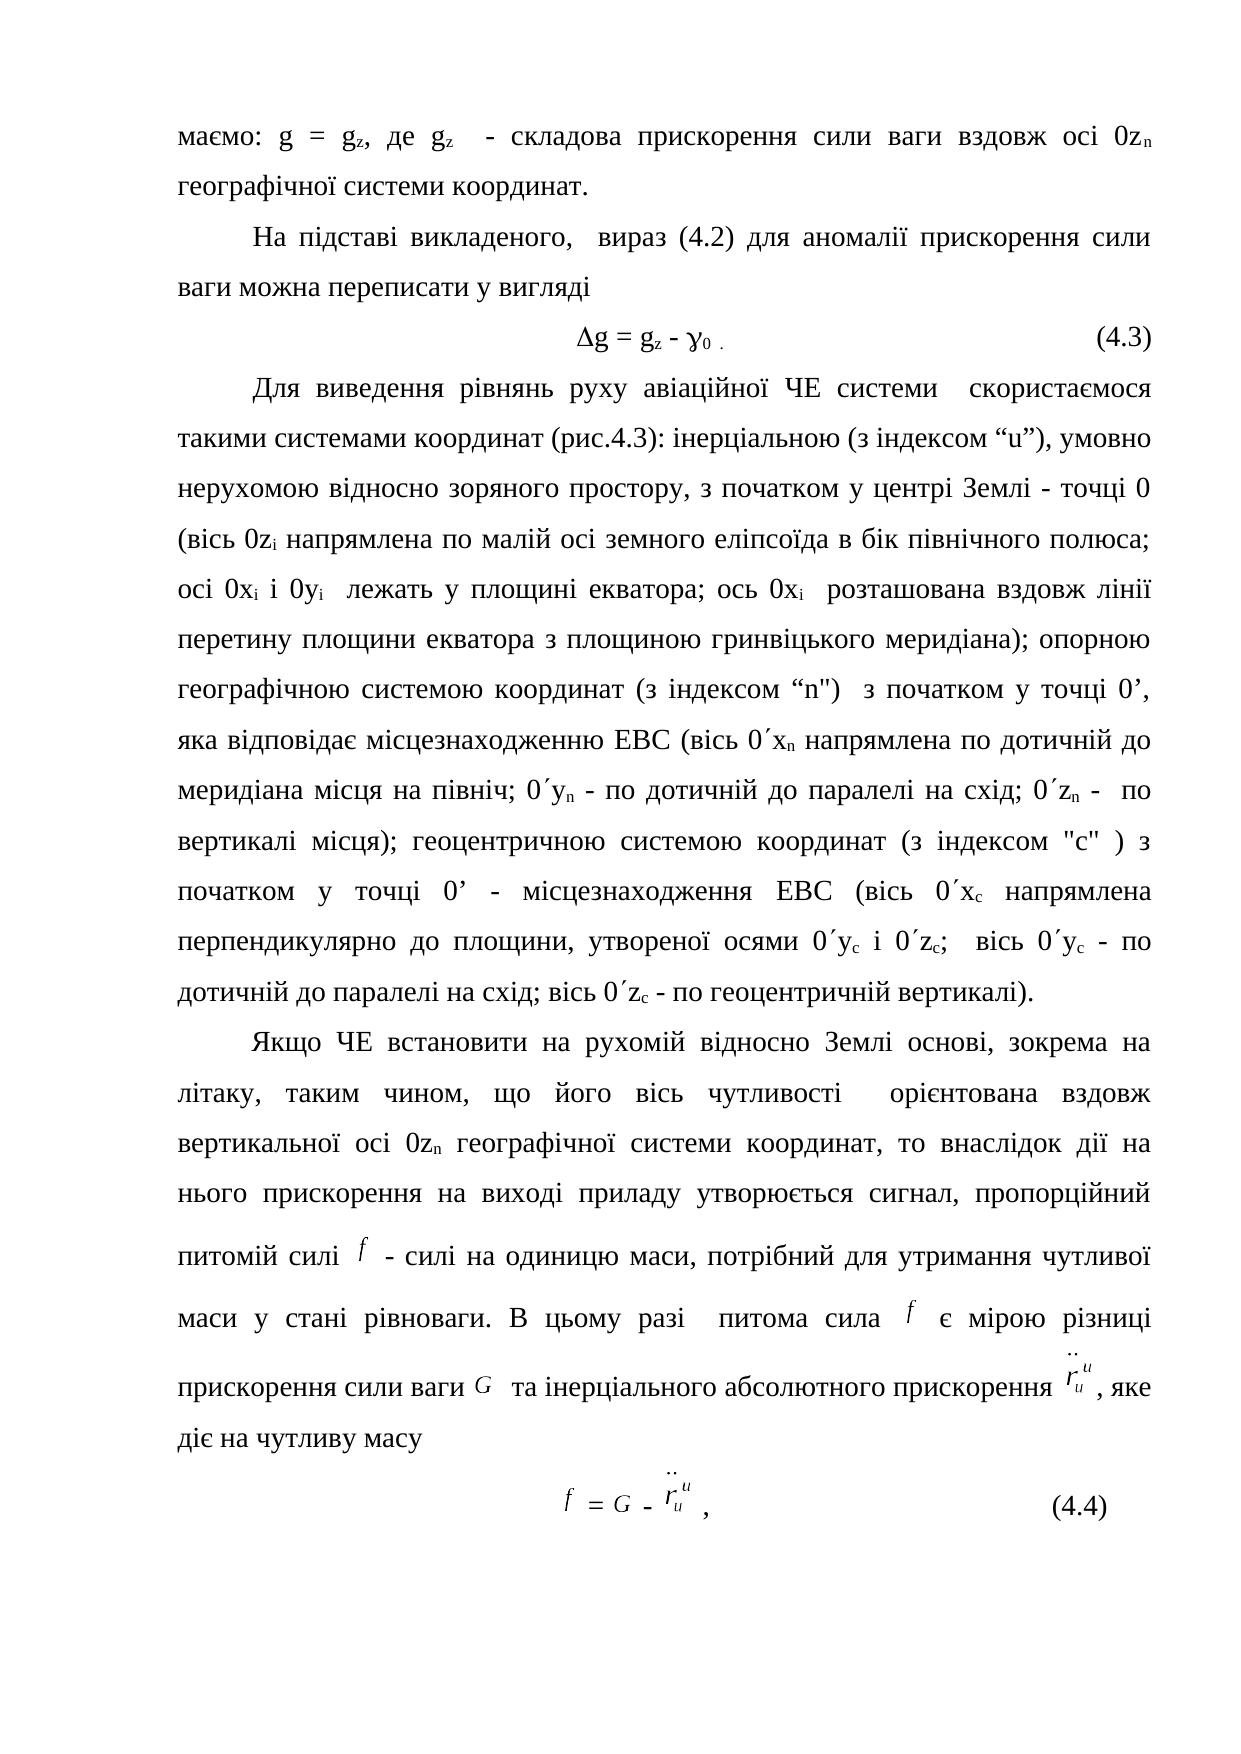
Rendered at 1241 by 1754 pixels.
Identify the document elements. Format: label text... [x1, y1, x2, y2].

text Для виведення рівнянь руху авіаційної ЧЕ системи скористаємося такими системами координат (рис.4.3): інерціальною (з індексом “u”), умовно нерухомою відносно зоряного простору, з початком у центрі Землі - точці 0 (вісь 0zi напрямлена по малій осі земного еліпсоїда в бік північного полюса; осі 0xi i 0yi лежать у площині екватора; ось 0xi розташована вздовж лінії перетину площини екватора з площиною гринвіцького меридіана); опорною географічною системою координат (з індексом “n") з початком у точці 0’, яка відповідає місцезнаходженню ЕВС (вісь 0xn напрямлена по дотичній до меридіана місця на північ; 0yn - по дотичній до паралелі на схід; 0zn - по вертикалі місця); геоцентричною системою координат (з індексом "c" ) з початком у точці 0’ - місцезнаходження ЕВС (вісь 0xc напрямлена перпендикулярно до площини, утвореної осями 0yc i 0zc; вісь 0yc - по дотичній до паралелі на схід; вісь 0zc - по геоцентричній вертикалі). [177, 370, 1152, 1008]
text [177, 118, 1152, 202]
text Якщо ЧЕ встановити на рухомій відносно Землі основі, зокрема на літаку, таким чином, що його вісь чутливості орієнтована вздовж вертикальної осі 0zn географічної системи координат, то внаслідок дії на нього прискорення на виході приладу утворюється сигнал, пропорційний питомій силі - силі на одиницю маси, потрібний для утримання чутливої маси у стані рівноваги. В цьому разі питома сила є мірою різниці прискорення сили ваги та інерціального абсолютного прискорення , яке діє на чутливу масу [177, 1024, 1152, 1453]
text На підставі викладеного, вираз (4.2) для аномалії прискорення сили ваги можна переписати у вигляді [177, 219, 1152, 303]
text g = gz - 0 . (4.3) [177, 319, 1152, 353]
text = - , (4.4) [177, 1470, 1152, 1522]
